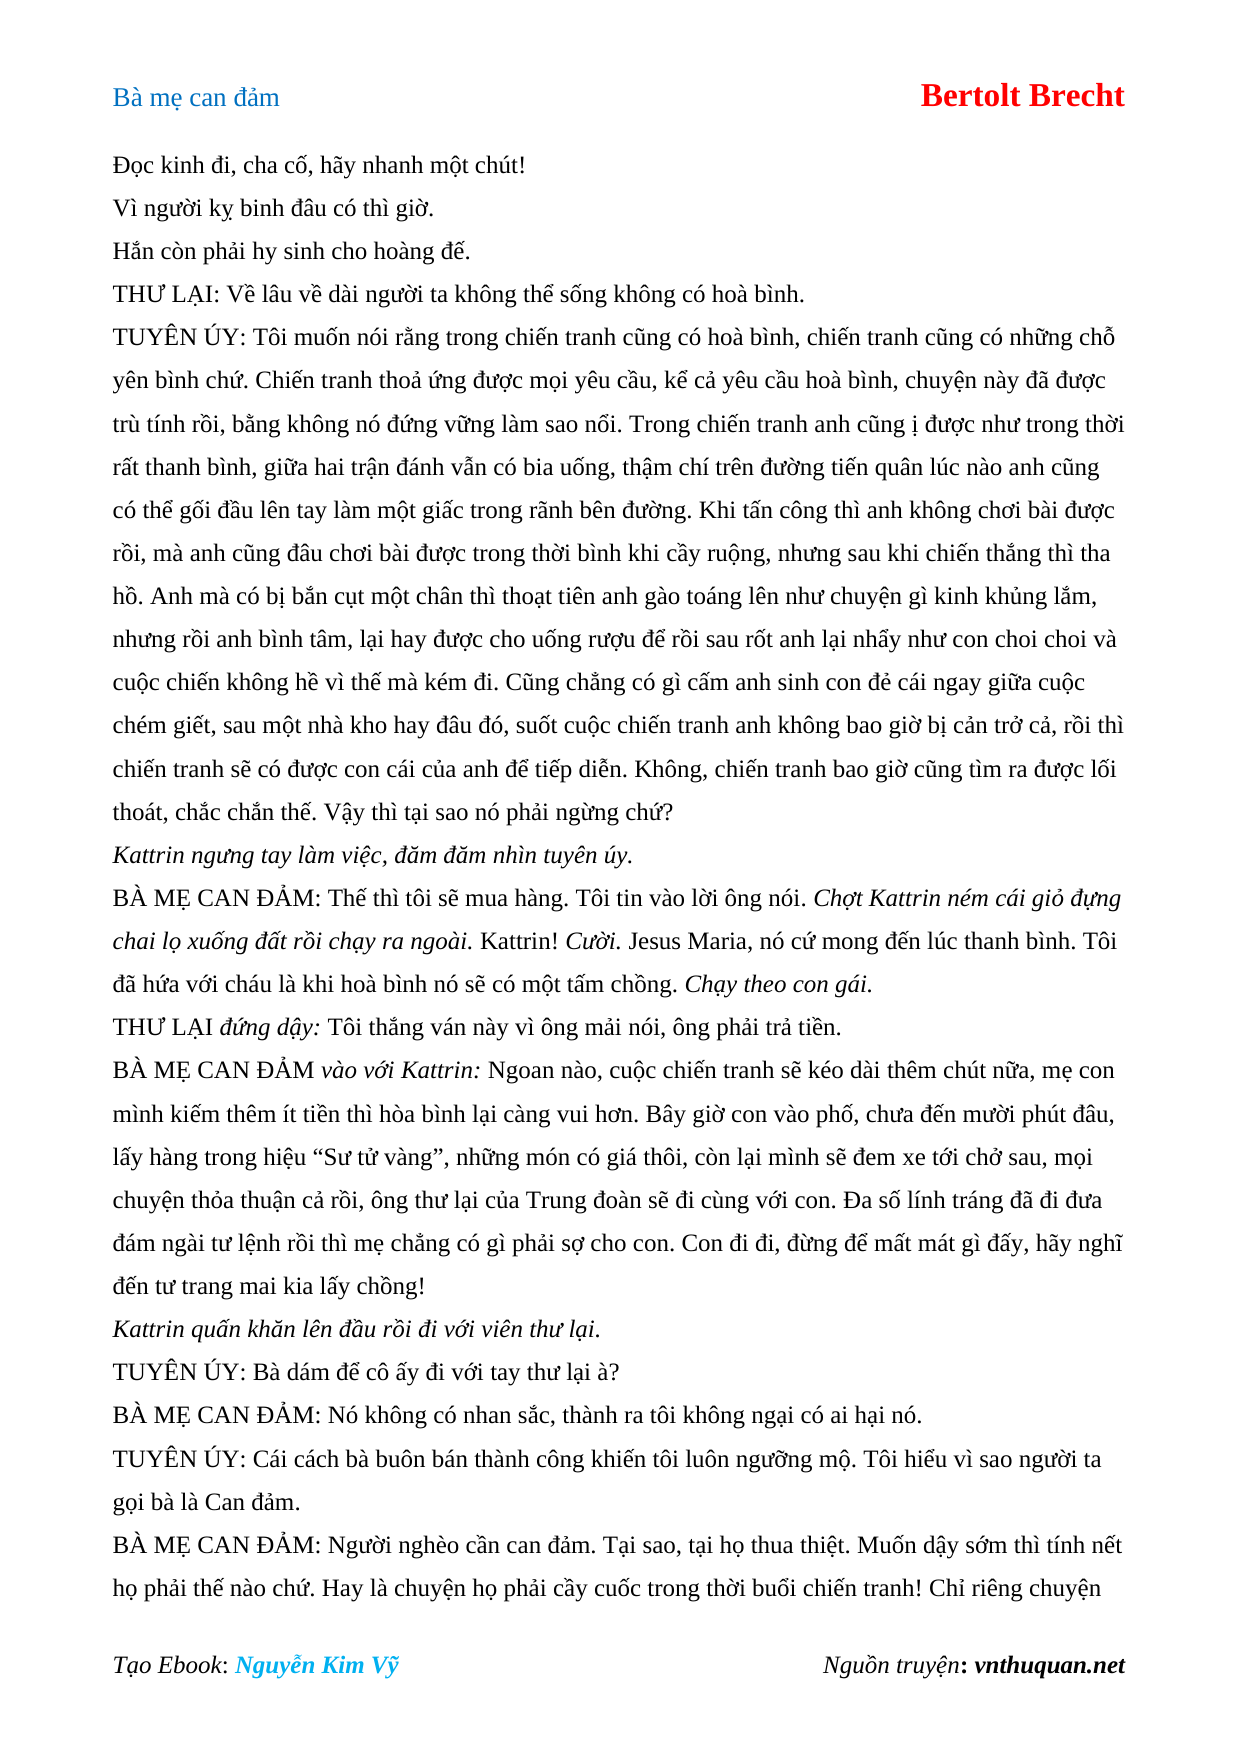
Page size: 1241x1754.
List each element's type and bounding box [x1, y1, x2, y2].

text [112, 150, 1128, 1602]
